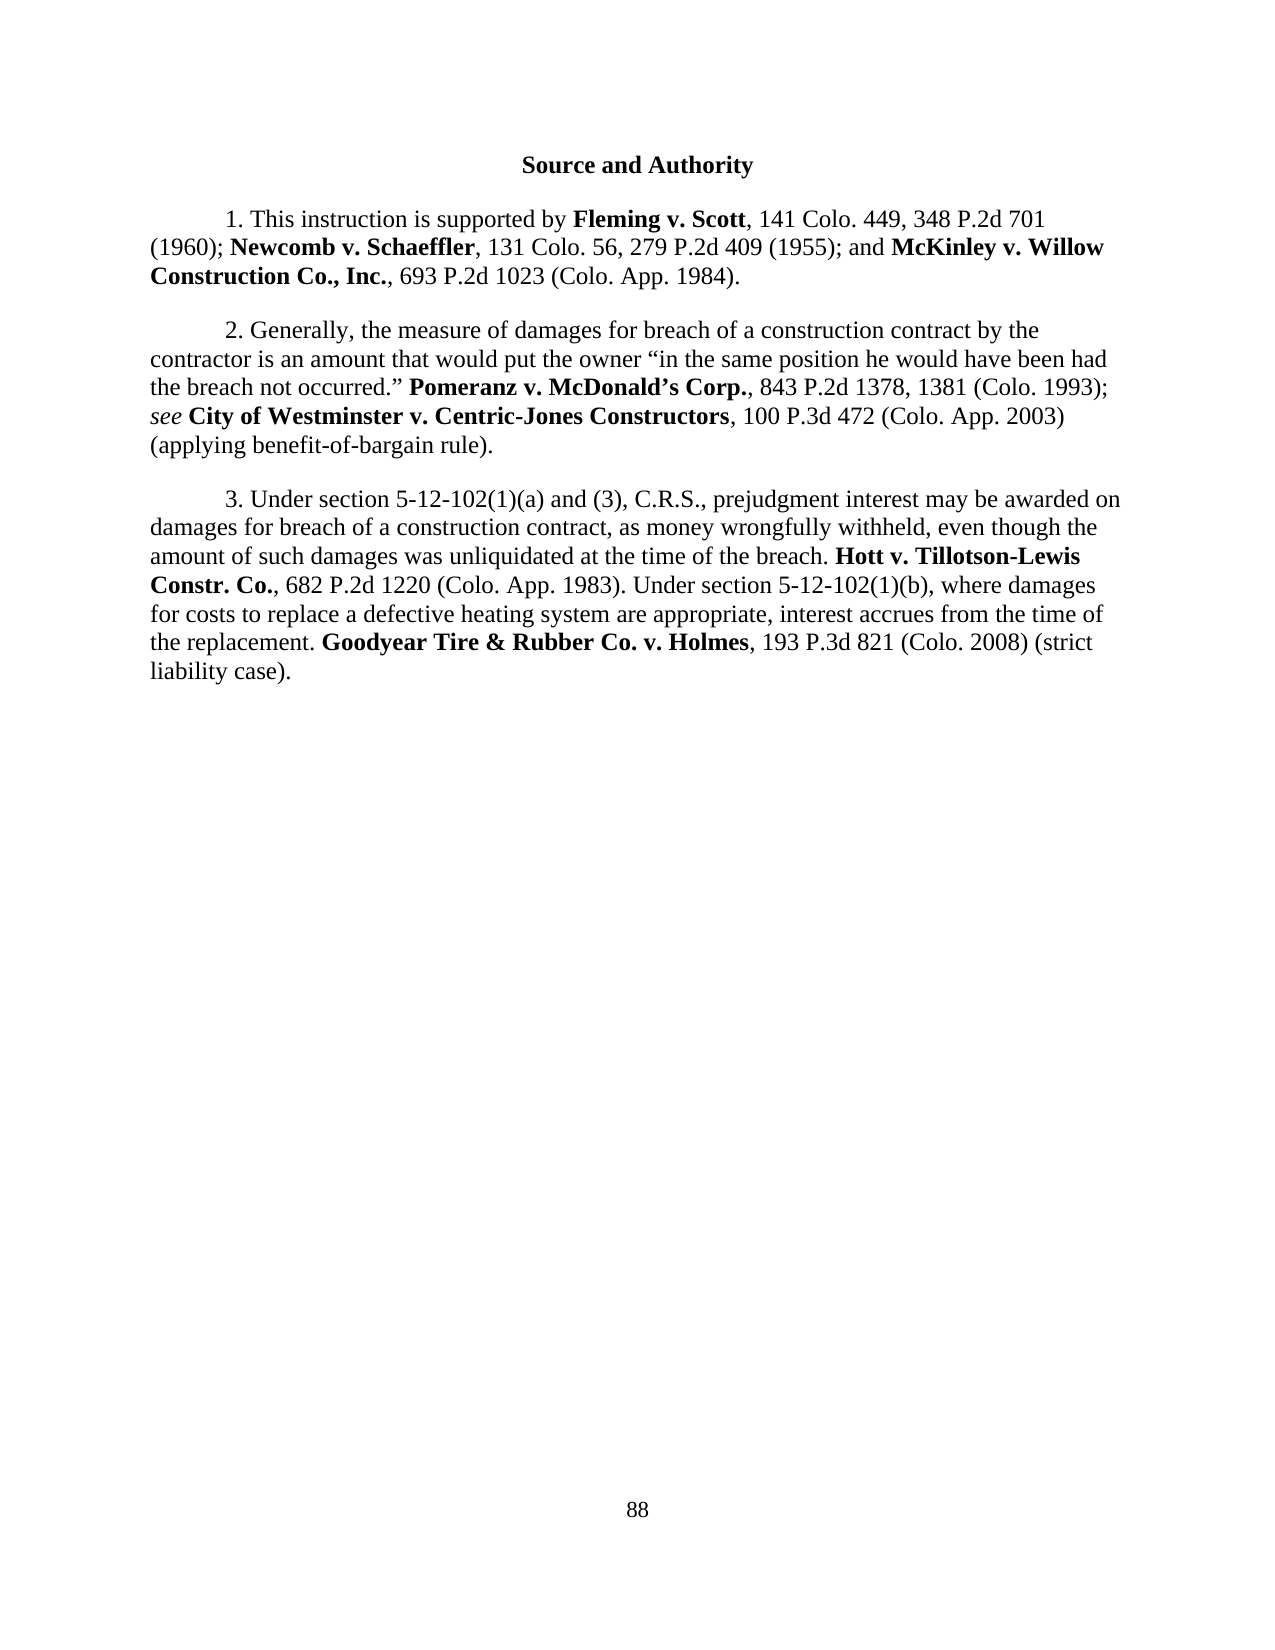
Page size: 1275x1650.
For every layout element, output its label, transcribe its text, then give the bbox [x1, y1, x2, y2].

text 3. Under section 5-12-102(1)(a) and (3), C.R.S., prejudgment interest may be awarded on damages for breach of a construction contract, as money wrongfully withheld, even though the amount of such damages was unliquidated at the time of the breach. Hott v. Tillotson-Lewis Constr. Co., 682 P.2d 1220 (Colo. App. 1983). Under section 5-12-102(1)(b), where damages for costs to replace a defective heating system are appropriate, interest accrues from the time of the replacement. Goodyear Tire & Rubber Co. v. Holmes, 193 P.3d 821 (Colo. 2008) (strict liability case). [150, 484, 1125, 685]
text Source and Authority [150, 150, 1125, 179]
text 1. This instruction is supported by Fleming v. Scott, 141 Colo. 449, 348 P.2d 701 (1960); Newcomb v. Schaeffler, 131 Colo. 56, 279 P.2d 409 (1955); and McKinley v. Willow Construction Co., Inc., 693 P.2d 1023 (Colo. App. 1984). [150, 204, 1125, 290]
text 2. Generally, the measure of damages for breach of a construction contract by the contractor is an amount that would put the owner “in the same position he would have been had the breach not occurred.” Pomeranz v. McDonald’s Corp., 843 P.2d 1378, 1381 (Colo. 1993); see City of Westminster v. Centric-Jones Constructors, 100 P.3d 472 (Colo. App. 2003) (applying benefit-of-bargain rule). [150, 315, 1125, 459]
